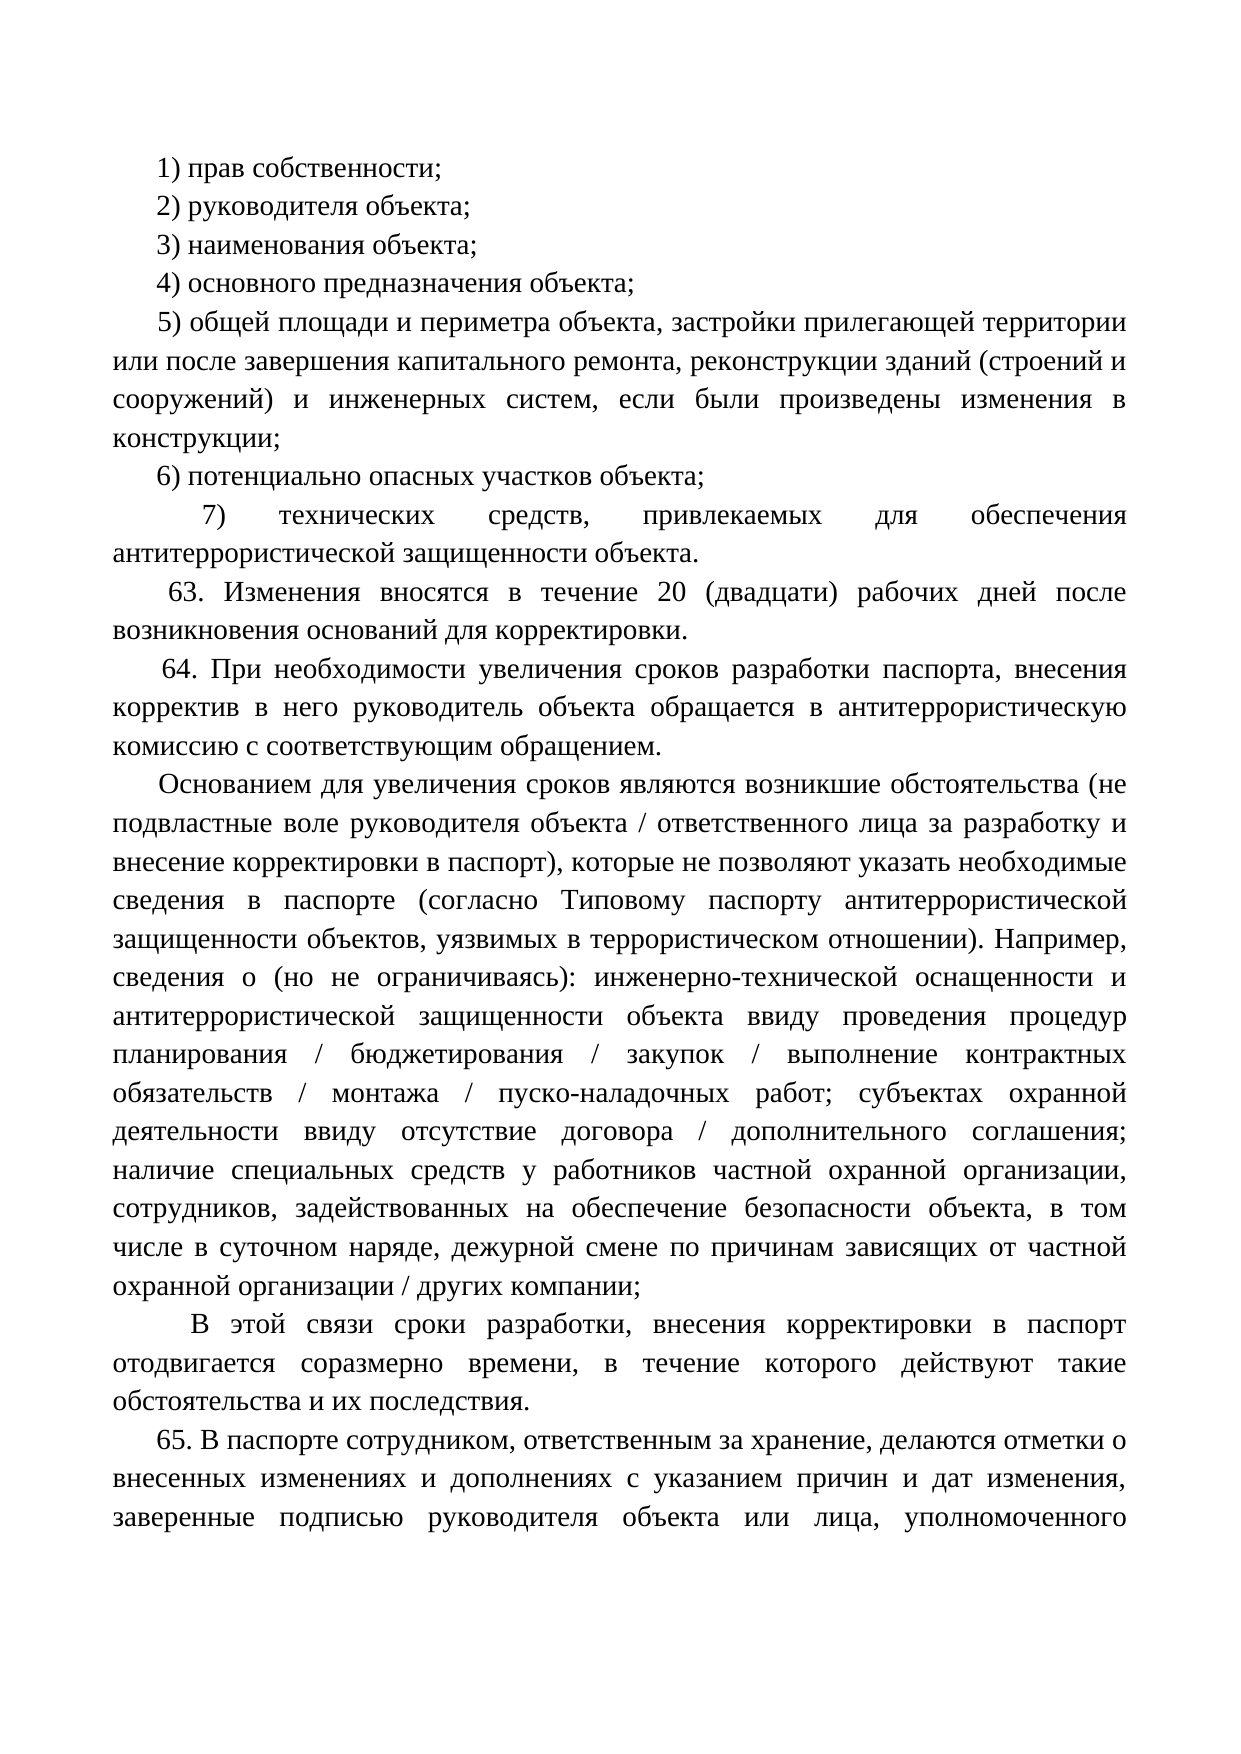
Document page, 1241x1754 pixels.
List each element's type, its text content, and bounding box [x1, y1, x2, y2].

text 4) основного предназначения объекта; [112, 266, 1128, 299]
text 64. При необходимости увеличения сроков разработки паспорта, внесения корректив в него руководитель объекта обращается в антитеррористическую комиссию с соответствующим обращением. [112, 651, 1128, 762]
text 1) прав собственности; [112, 150, 1128, 183]
text 7) технических средств, привлекаемых для обеспечения антитеррористической защищенности объекта. [112, 497, 1128, 569]
text 5) общей площади и периметра объекта, застройки прилегающей территории или после завершения капитального ремонта, реконструкции зданий (строений и сооружений) и инженерных систем, если были произведены изменения в конструкции; [112, 304, 1128, 453]
text 3) наименования объекта; [112, 227, 1128, 261]
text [112, 1422, 1128, 1532]
text 6) потенциально опасных участков объекта; [112, 458, 1128, 492]
text 63. Изменения вносятся в течение 20 (двадцати) рабочих дней после возникновения оснований для корректировки. [112, 574, 1128, 646]
text 2) руководителя объекта; [112, 188, 1128, 222]
text Основанием для увеличения сроков являются возникшие обстоятельства (не подвластные воле руководителя объекта / ответственного лица за разработку и внесение корректировки в паспорт), которые не позволяют указать необходимые сведения в паспорте (согласно Типовому паспорту антитеррористической защищенности объектов, уязвимых в террористическом отношении). Например, сведения о (но не ограничиваясь): инженерно-технической оснащенности и антитеррористической защищенности объекта ввиду проведения процедур планирования / бюджетирования / закупок / выполнение контрактных обязательств / монтажа / пуско-наладочных работ; субъектах охранной деятельности ввиду отсутствие договора / дополнительного соглашения; наличие специальных средств у работников частной охранной организации, сотрудников, задействованных на обеспечение безопасности объекта, в том числе в суточном наряде, дежурной смене по причинам зависящих от частной охранной организации / других компании; [112, 767, 1128, 1301]
text В этой связи сроки разработки, внесения корректировки в паспорт отодвигается соразмерно времени, в течение которого действуют такие обстоятельства и их последствия. [112, 1306, 1128, 1417]
